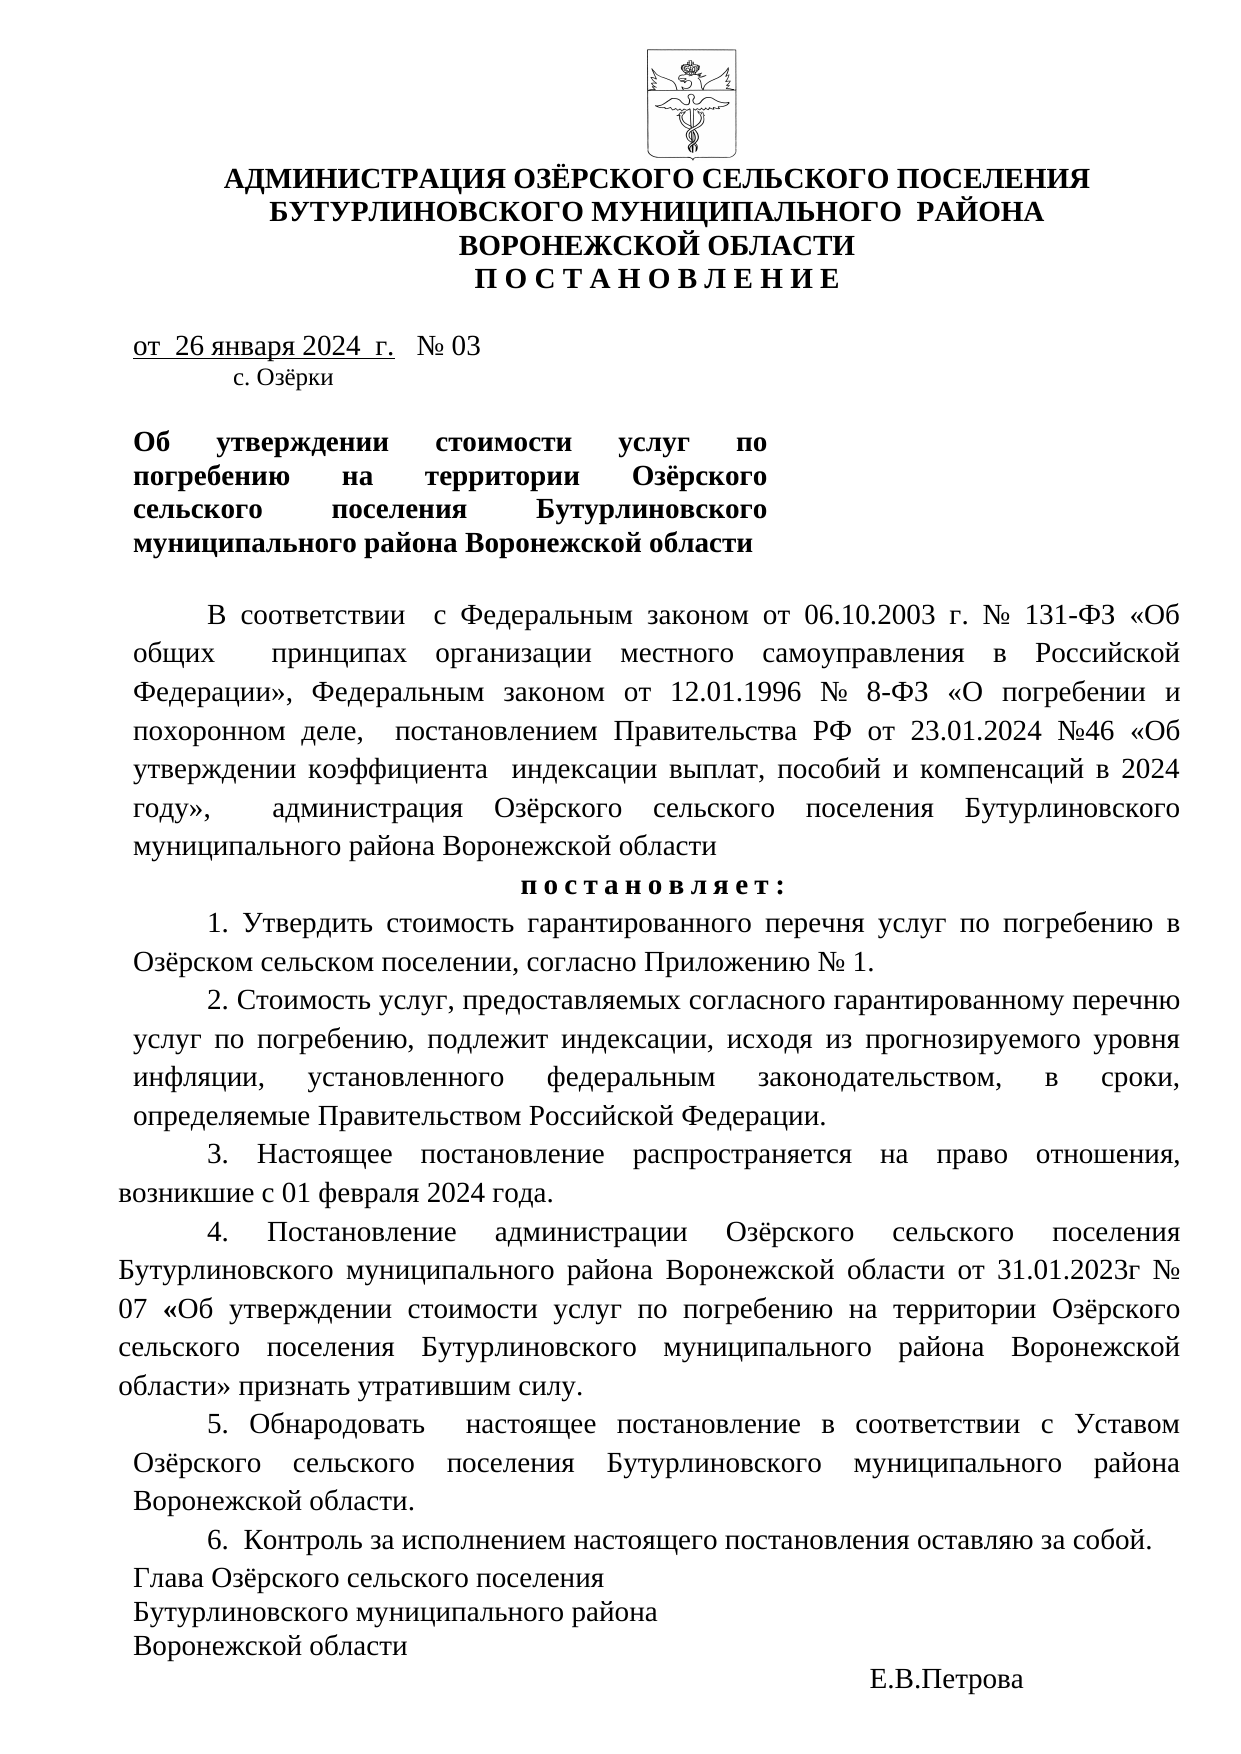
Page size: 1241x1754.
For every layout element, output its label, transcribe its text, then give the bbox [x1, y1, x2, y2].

text с. Озёрки [133, 362, 1181, 391]
text В соответствии с Федеральным законом от 06.10.2003 г. № 131-ФЗ «Об общих принципах организации местного самоуправления в Российской Федерации», Федеральным законом от 12.01.1996 № 8-ФЗ «О погребении и похоронном деле, постановлением Правительства РФ от 23.01.2024 №46 «Об утверждении коэффициента индексации выплат, пособий и компенсаций в 2024 году», администрация Озёрского сельского поселения Бутурлиновского муниципального района Воронежской области [133, 597, 1181, 862]
text 3. Настоящее постановление распространяется на право отношения, возникшие с 01 февраля 2024 года. [118, 1137, 1181, 1209]
text Глава Озёрского сельского поселения [133, 1561, 1181, 1594]
text Е.В.Петрова [133, 1661, 1181, 1695]
text постановляет: [133, 867, 1181, 900]
picture [643, 48, 739, 161]
text Бутурлиновского муниципального района [133, 1594, 1181, 1628]
text 6. Контроль за исполнением настоящего постановления оставляю за собой. [133, 1522, 1181, 1556]
text 5. Обнародовать настоящее постановление в соответствии с Уставом Озёрского сельского поселения Бутурлиновского муниципального района Воронежской области. [133, 1406, 1181, 1517]
text от 26 января 2024 г. № 03 [133, 328, 1181, 362]
text 2. Стоимость услуг, предоставляемых согласного гарантированному перечню услуг по погребению, подлежит индексации, исходя из прогнозируемого уровня инфляции, установленного федеральным законодательством, в сроки, определяемые Правительством Российской Федерации. [133, 982, 1181, 1132]
text 1. Утвердить стоимость гарантированного перечня услуг по погребению в Озёрском сельском поселении, согласно Приложению № 1. [133, 905, 1181, 977]
text 4. Постановление администрации Озёрского сельского поселения Бутурлиновского муниципального района Воронежской области от 31.01.2023г № 07 «Об утверждении стоимости услуг по погребению на территории Озёрского сельского поселения Бутурлиновского муниципального района Воронежской области» признать утратившим силу. [118, 1214, 1181, 1401]
text БУТУРЛИНОВСКОГО МУНИЦИПАЛЬНОГО РАЙОНА [133, 194, 1181, 228]
text Воронежской области [133, 1628, 1181, 1661]
text ВОРОНЕЖСКОЙ ОБЛАСТИ [133, 228, 1181, 261]
text П О С Т А Н О В Л Е Н И Е [133, 261, 1181, 295]
title Об утверждении стоимости услуг по погребению на территории Озёрского сельского поселения Бутурлиновского муниципального района Воронежской области [133, 424, 768, 558]
text АДМИНИСТРАЦИЯ ОЗЁРСКОГО СЕЛЬСКОГО ПОСЕЛЕНИЯ [133, 161, 1181, 194]
